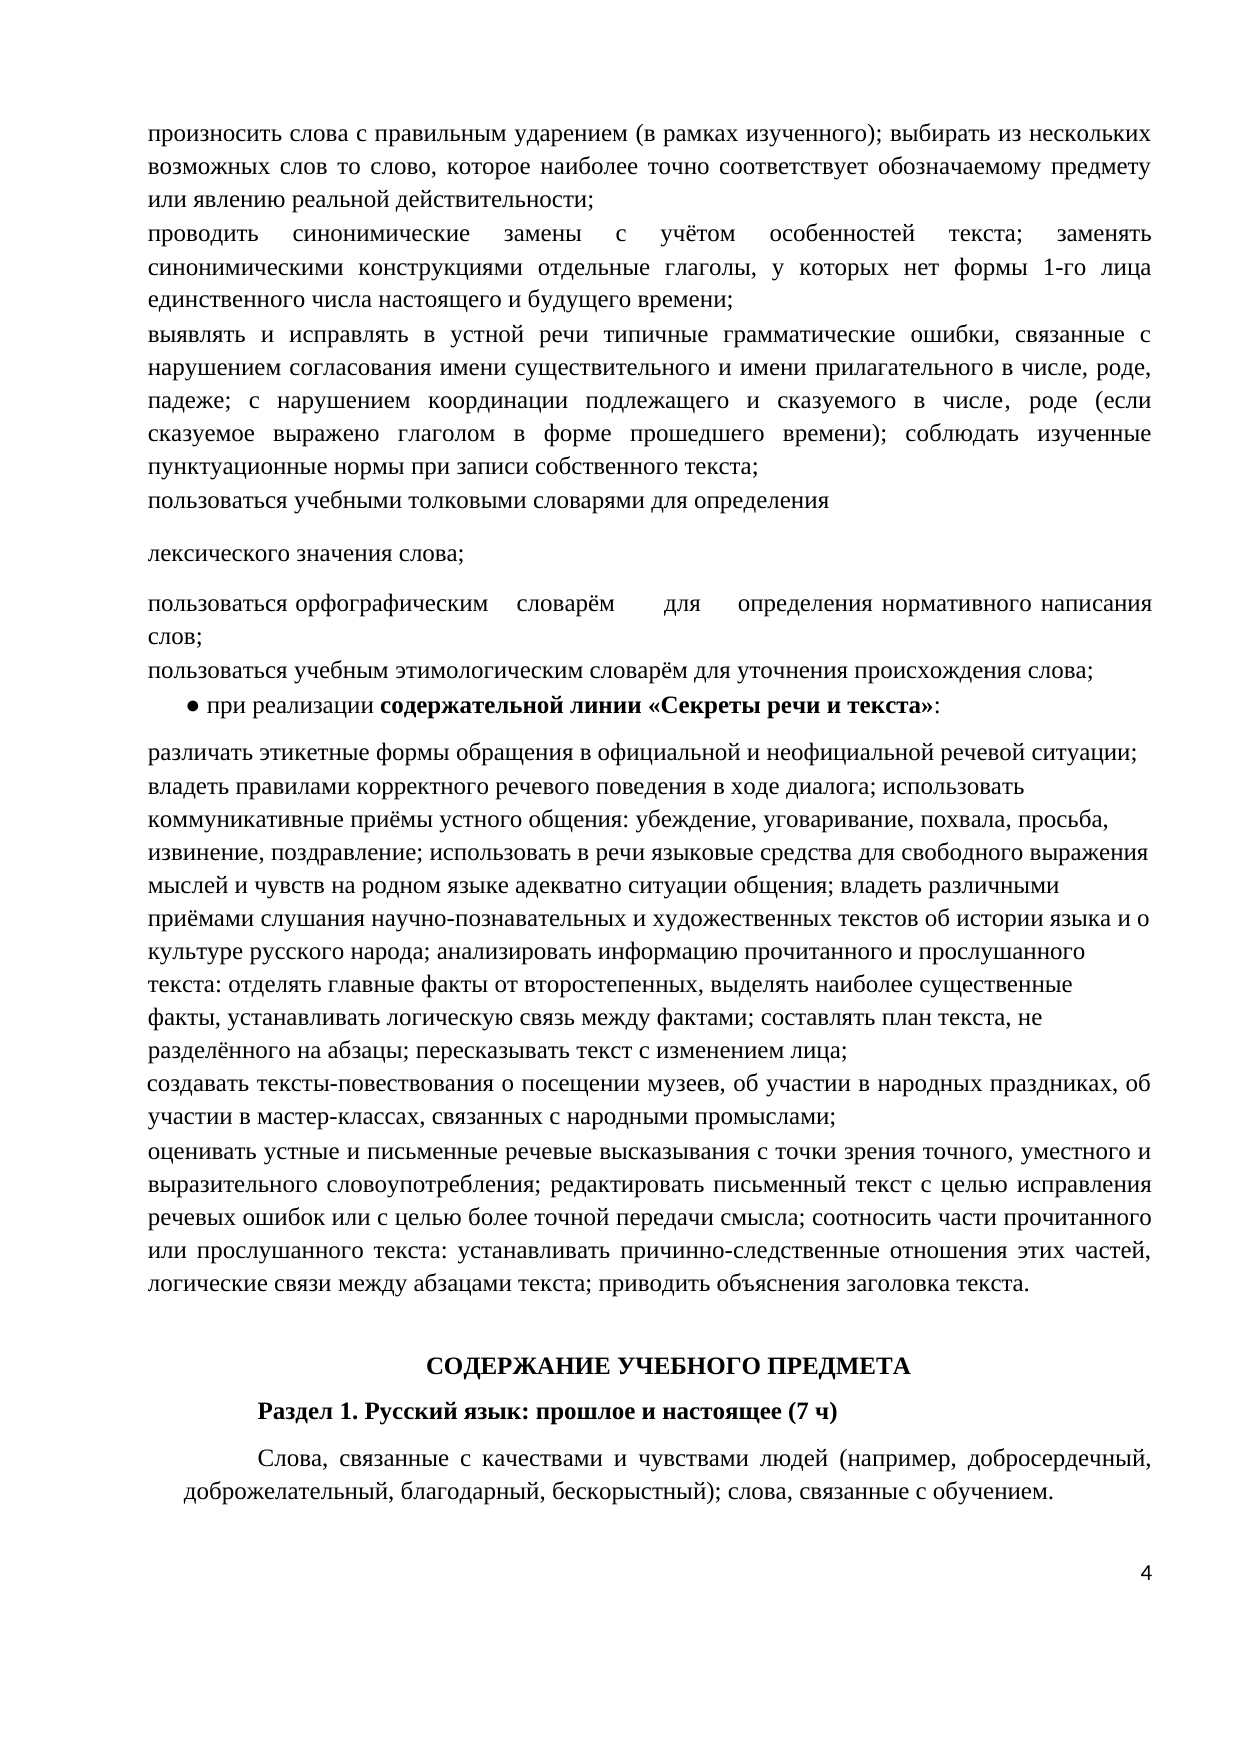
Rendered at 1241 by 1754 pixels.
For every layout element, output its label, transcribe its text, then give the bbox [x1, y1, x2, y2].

text оценивать устные и письменные речевые высказывания с точки зрения точного, уместного и выразительного словоупотребления; редактировать письменный текст с целью исправления речевых ошибок или с целью более точной передачи смысла; соотносить части прочитанного или прослушанного текста: устанавливать причинно-следственные отношения этих частей, логические связи между абзацами текста; приводить объяснения заголовка текста. [148, 1136, 1152, 1297]
text владеть правилами корректного речевого поведения в ходе диалога; использовать коммуникативные приёмы устного общения: убеждение, уговаривание, похвала, просьба, извинение, поздравление; использовать в речи языковые средства для свободного выражения мыслей и чувств на родном языке адекватно ситуации общения; владеть различными приёмами слушания научно-познавательных и художественных текстов об истории языка и о культуре русского народа; анализировать информацию прочитанного и прослушанного текста: отделять главные факты от второстепенных, выделять наиболее существенные факты, устанавливать логическую связь между фактами; составлять план текста, не разделённого на абзацы; пересказывать текст с изменением лица; [148, 771, 1152, 1064]
text ● при реализации содержательной линии «Секреты речи и текста»: [148, 690, 1152, 719]
text Слова, связанные с качествами и чувствами людей (например, добросердечный, доброжелательный, благодарный, бескорыстный); слова, связанные с обучением. [184, 1443, 1152, 1504]
text пользоваться учебным этимологическим словарём для уточнения происхождения слова; [148, 656, 1152, 684]
text произносить слова с правильным ударением (в рамках изученного); выбирать из нескольких возможных слов то слово, которое наиболее точно соответствует обозначаемому предмету или явлению реальной действительности; [148, 118, 1152, 213]
text выявлять и исправлять в устной речи типичные грамматические ошибки, связанные с нарушением согласования имени существительного и имени прилагательного в числе, роде, падеже; с нарушением координации подлежащего и сказуемого в числе‚ роде (если сказуемое выражено глаголом в форме прошедшего времени); соблюдать изученные пунктуационные нормы при записи собственного текста; [148, 319, 1152, 480]
text создавать тексты-повествования о посещении музеев, об участии в народных праздниках, об участии в мастер-классах, связанных с народными промыслами; [147, 1068, 1152, 1130]
text лексического значения слова; [148, 538, 1152, 567]
text различать этикетные формы обращения в официальной и неофициальной речевой ситуации; [148, 737, 1152, 765]
text пользоваться учебными толковыми словарями для определения [148, 486, 1152, 514]
text пользоваться орфографическим словарём для определения нормативного написания слов; [148, 588, 1152, 650]
text Раздел 1. Русский язык: прошлое и настоящее (7 ч) [257, 1396, 1152, 1425]
text проводить синонимические замены с учётом особенностей текста; заменять синонимическими конструкциями отдельные глаголы, у которых нет формы 1-го лица единственного числа настоящего и будущего времени; [148, 218, 1152, 313]
subtitle СОДЕРЖАНИЕ УЧЕБНОГО ПРЕДМЕТА [258, 1351, 1079, 1380]
